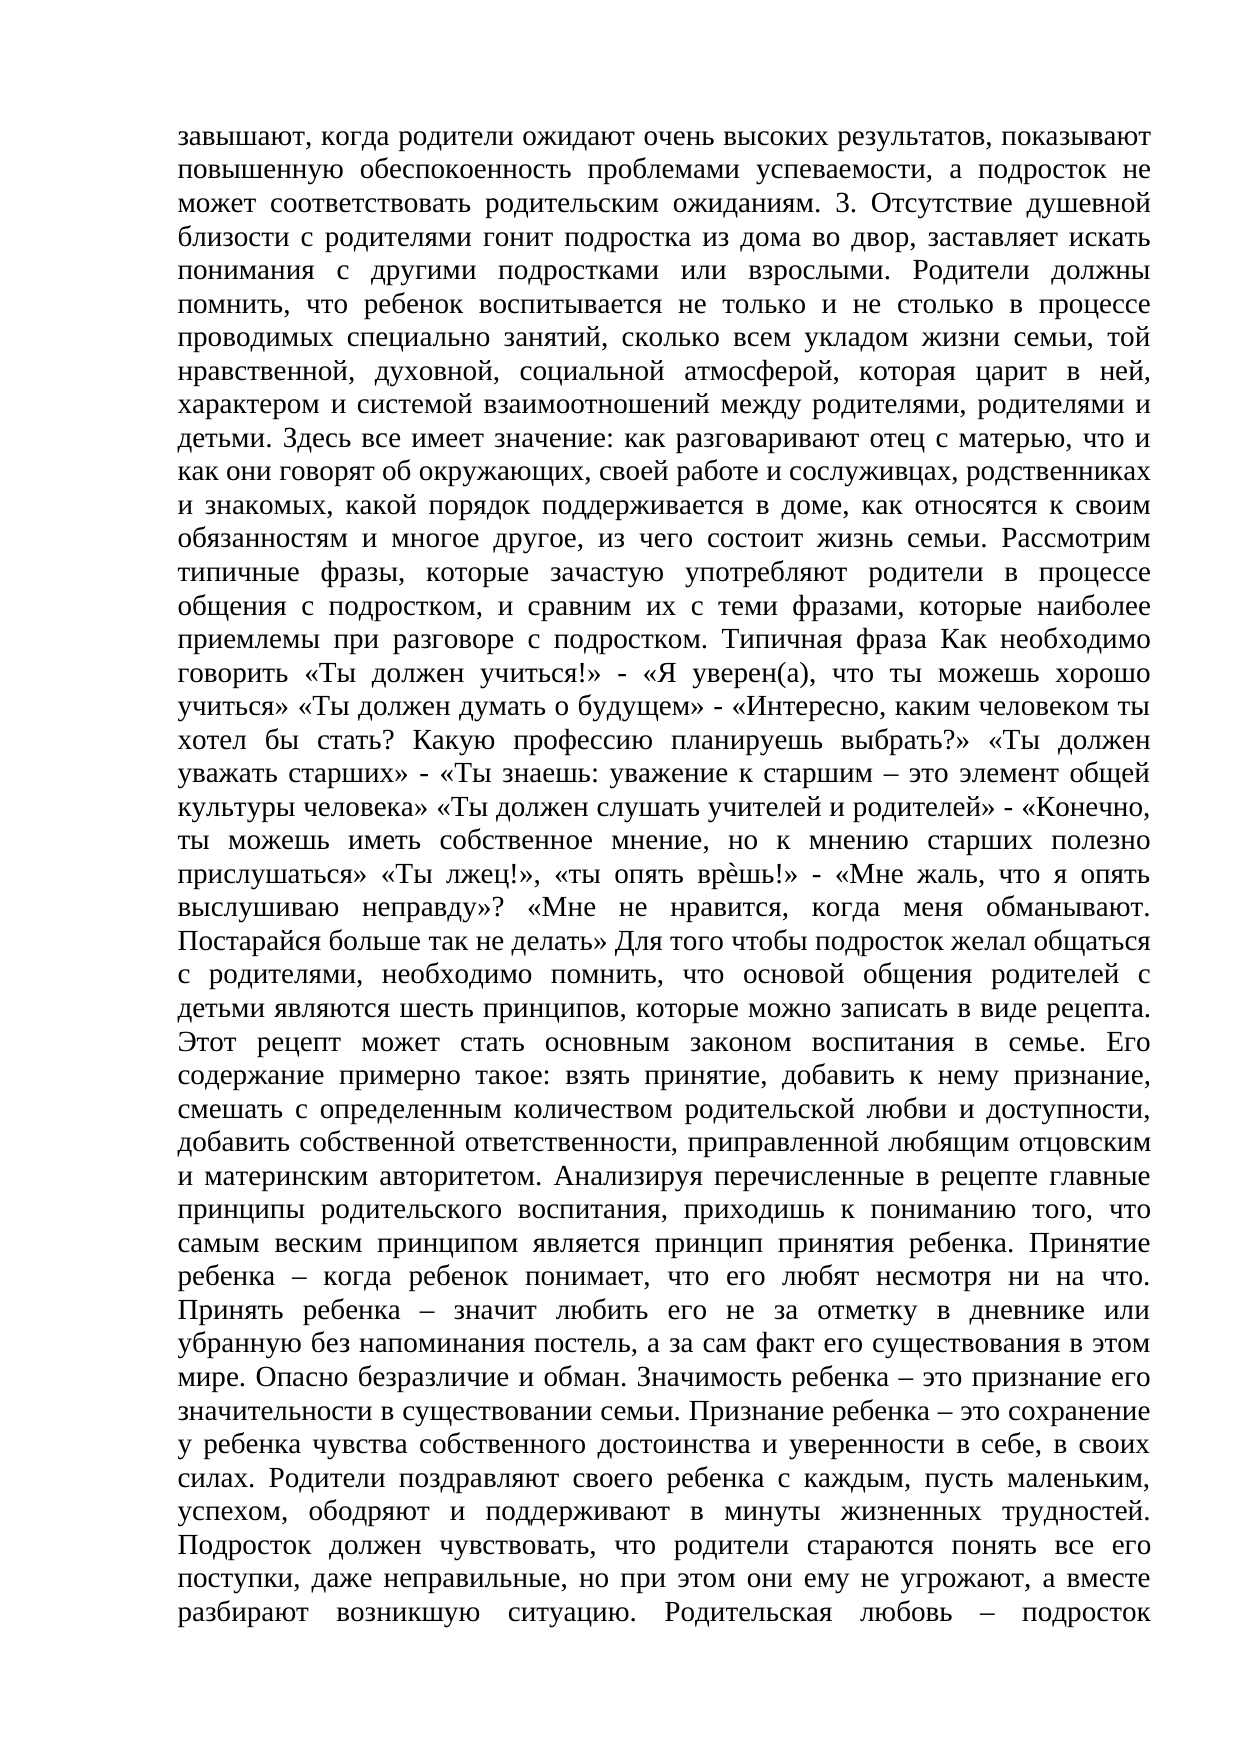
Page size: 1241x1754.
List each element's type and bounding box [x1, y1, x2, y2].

text [177, 118, 1152, 1627]
